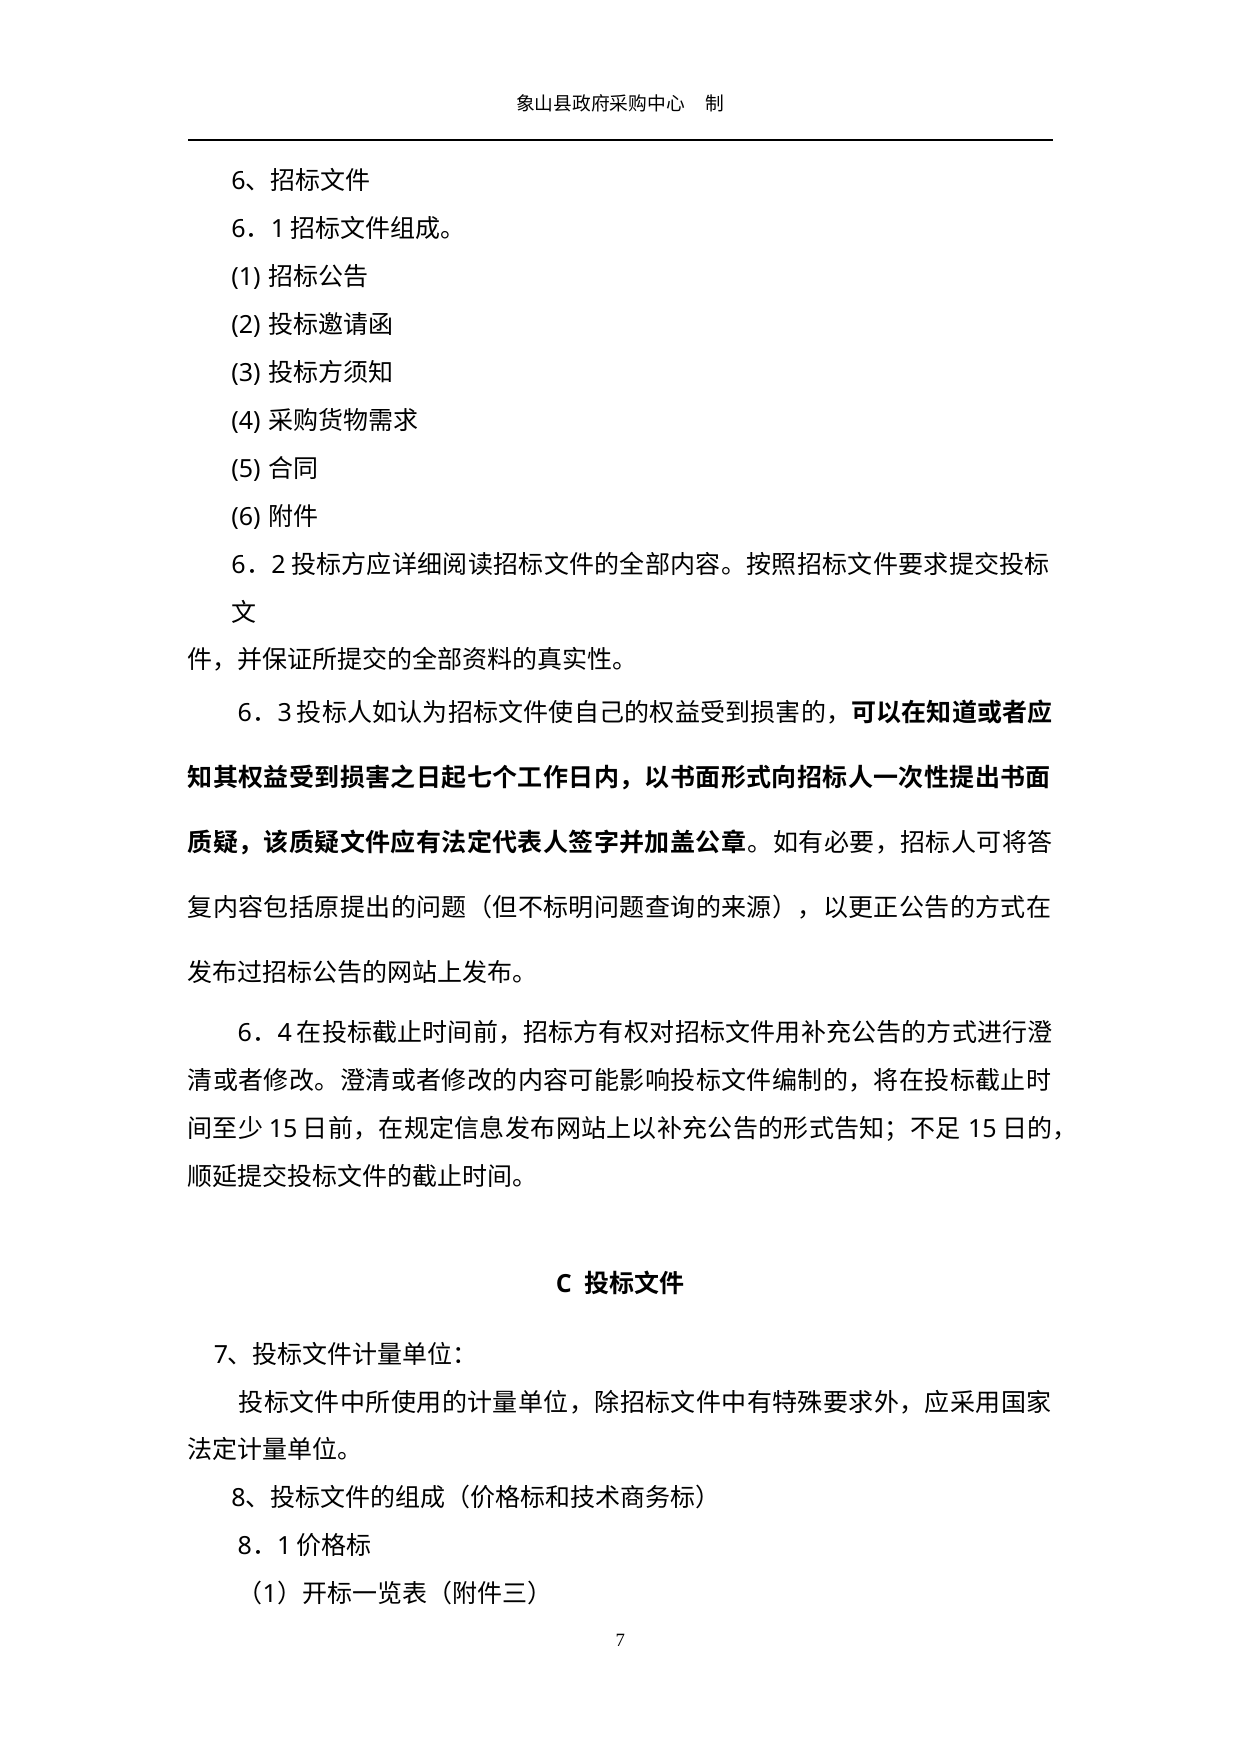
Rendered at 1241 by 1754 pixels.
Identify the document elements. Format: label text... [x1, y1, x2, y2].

text 7、投标文件计量单位： [187, 1325, 1053, 1373]
text 6、招标文件 [187, 151, 1053, 199]
list 附件 [231, 487, 1053, 535]
text 投标文件中所使用的计量单位，除招标文件中有特殊要求外，应采用国家法定计量单位。 [187, 1373, 1053, 1468]
text 6．1招标文件组成。 [187, 199, 1053, 247]
text 6．3投标人如认为招标文件使自己的权益受到损害的，可以在知道或者应知其权益受到损害之日起七个工作日内，以书面形式向招标人一次性提出书面质疑，该质疑文件应有法定代表人签字并加盖公章。如有必要，招标人可将答复内容包括原提出的问题（但不标明问题查询的来源），以更正公告的方式在发布过招标公告的网站上发布。 [187, 678, 1053, 1003]
text （1）开标一览表（附件三） [187, 1564, 1053, 1612]
text 8、投标文件的组成（价格标和技术商务标） [187, 1468, 1053, 1516]
list 投标方须知 [231, 343, 1053, 391]
text C 投标文件 [187, 1263, 1053, 1299]
list 合同 [231, 439, 1053, 487]
list 采购货物需求 [231, 391, 1053, 439]
text 6．2投标方应详细阅读招标文件的全部内容。按照招标文件要求提交投标文 [231, 535, 1053, 631]
text 6．4在投标截止时间前，招标方有权对招标文件用补充公告的方式进行澄清或者修改。澄清或者修改的内容可能影响投标文件编制的，将在投标截止时间至少15日前，在规定信息发布网站上以补充公告的形式告知；不足15日的，顺延提交投标文件的截止时间。 [187, 1003, 1053, 1195]
text 件，并保证所提交的全部资料的真实性。 [187, 631, 1053, 678]
text 8．1价格标 [187, 1516, 1053, 1564]
list 招标公告 [231, 247, 1053, 295]
list 投标邀请函 [231, 295, 1053, 343]
